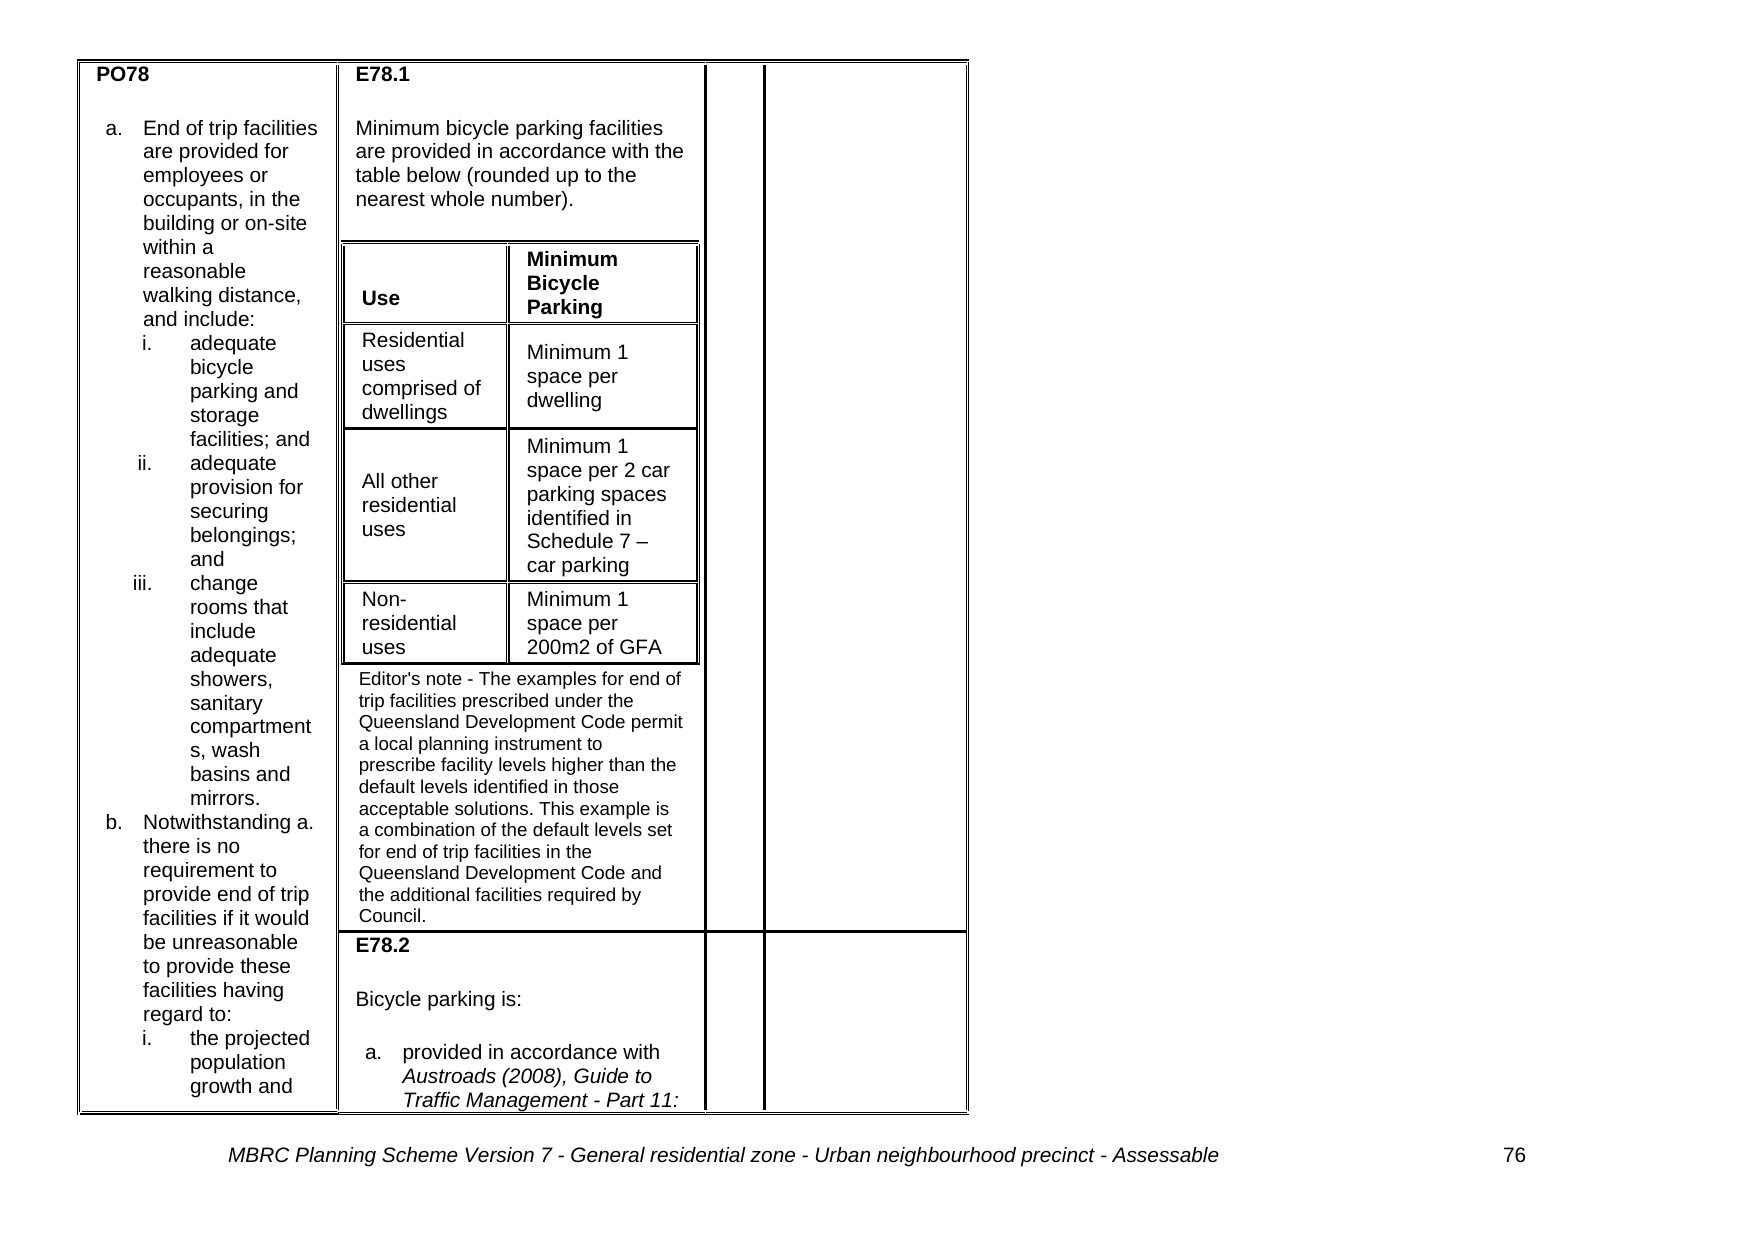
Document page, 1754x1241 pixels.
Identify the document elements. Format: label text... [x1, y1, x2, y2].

table_cell [764, 63, 967, 930]
table_cell [764, 933, 967, 1111]
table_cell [338, 933, 705, 1111]
table_cell [705, 63, 764, 930]
table_cell PO78 End of trip facilities are provided for employees or occupants, in the building or on-site within a reasonable walking distance, and include: adequate bicycle parking and storage facilities; and adequate provision for securing belongings; and change rooms that include adequate showers, sanitary compartments, wash basins and mirrors. Notwithstanding a. there is no requirement to provide end of trip facilities if it would be unreasonable to provide these facilities having regard to: the projected population growth and forward planning for road upgrading and development of cycle paths; or whether it would be practical to commute to and from the building on a bicycle, having regard to the likely commute distances and nature of the terrain; or the condition of the road and the nature and amount of traffic potentially affecting the safety of commuters. [80, 63, 337, 1111]
table_cell E78.1 Minimum bicycle parking facilities are provided in accordance with the table below (rounded up to the nearest whole number). [338, 63, 705, 930]
table_cell [705, 933, 764, 1111]
